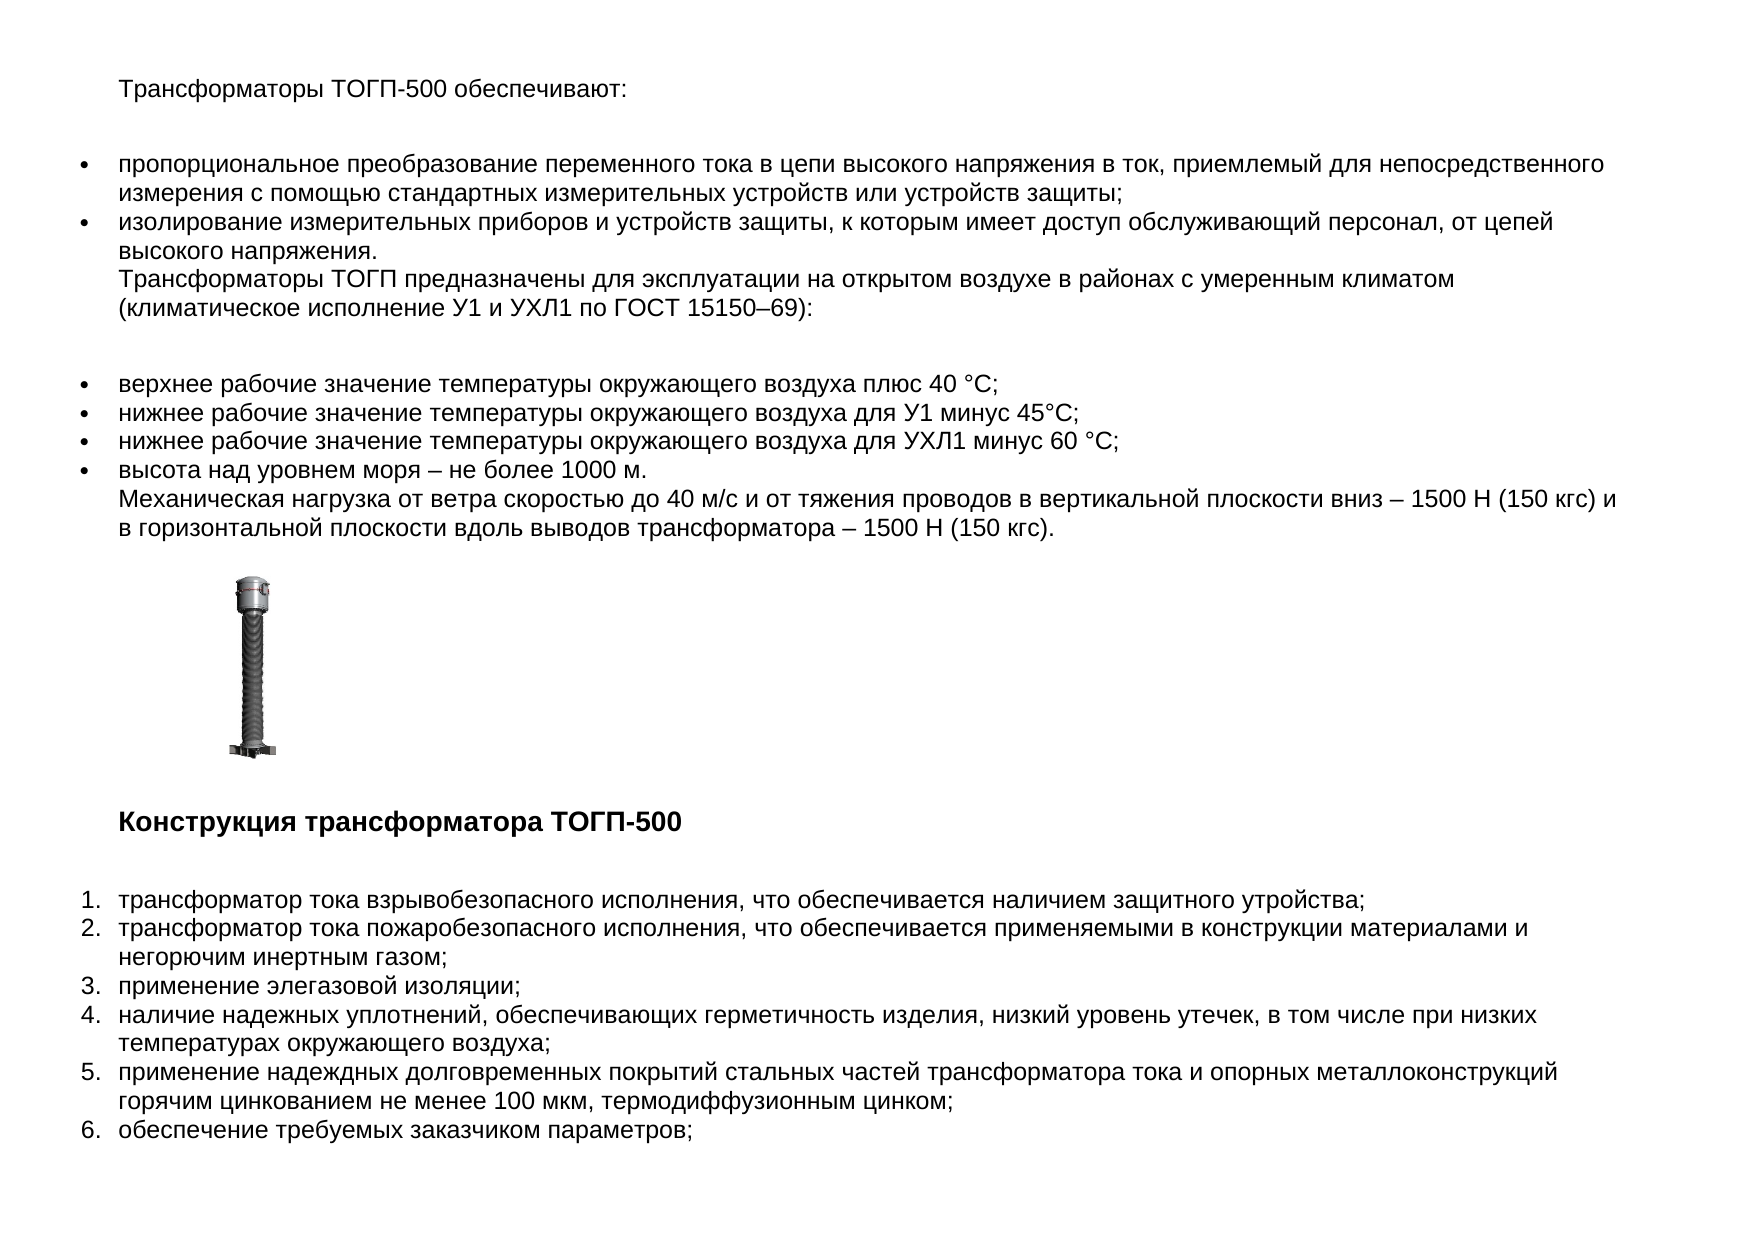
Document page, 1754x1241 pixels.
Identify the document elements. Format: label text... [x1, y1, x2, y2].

text Механическая нагрузка от ветра скоростью до 40 м/с и от тяжения проводов в вертикальной плоскости вниз – 1500 Н (150 кгс) и в горизонтальной плоскости вдоль выводов трансформатора – 1500 Н (150 кгс). [118, 484, 1636, 758]
list нижнее рабочие значение температуры окружающего воздуха для У1 минус 45°С; [81, 398, 1636, 426]
list трансформатор тока пожаробезопасного исполнения, что обеспечивается применяемыми в конструкции материалами и негорючим инертным газом; [81, 913, 1636, 971]
text Трансформаторы ТОГП предназначены для эксплуатации на открытом воздухе в районах с умеренным климатом (климатическое исполнение У1 и УХЛ1 по ГОСТ 15150–69): [118, 264, 1636, 322]
picture [118, 570, 386, 759]
list применение надеждных долговременных покрытий стальных частей трансформатора тока и опорных металлоконструкций горячим цинкованием не менее 100 мкм, термодиффузионным цинком; [81, 1057, 1636, 1115]
list изолирование измерительных приборов и устройств защиты, к которым имеет доступ обслуживающий персонал, от цепей высокого напряжения. [81, 207, 1636, 264]
text Конструкция трансформатора ТОГП-500 [118, 805, 1636, 838]
list высота над уровнем моря – не более 1000 м. [81, 455, 1636, 484]
list наличие надежных уплотнений, обеспечивающих герметичность изделия, низкий уровень утечек, в том числе при низких температурах окружающего воздуха; [81, 1000, 1636, 1057]
list пропорциональное преобразование переменного тока в цепи высокого напряжения в ток, приемлемый для непосредственного измерения с помощью стандартных измерительных устройств или устройств защиты; [81, 149, 1636, 207]
list трансформатор тока взрывобезопасного исполнения, что обеспечивается наличием защитного утройства; [81, 885, 1636, 913]
list обеспечение требуемых заказчиком параметров; [81, 1115, 1636, 1143]
text Трансформаторы ТОГП-500 обеспечивают: [118, 74, 1636, 103]
list применение элегазовой изоляции; [81, 971, 1636, 1000]
list нижнее рабочие значение температуры окружающего воздуха для УХЛ1 минус 60 °С; [81, 426, 1636, 455]
list верхнее рабочие значение температуры окружающего воздуха плюс 40 °С; [81, 369, 1636, 398]
